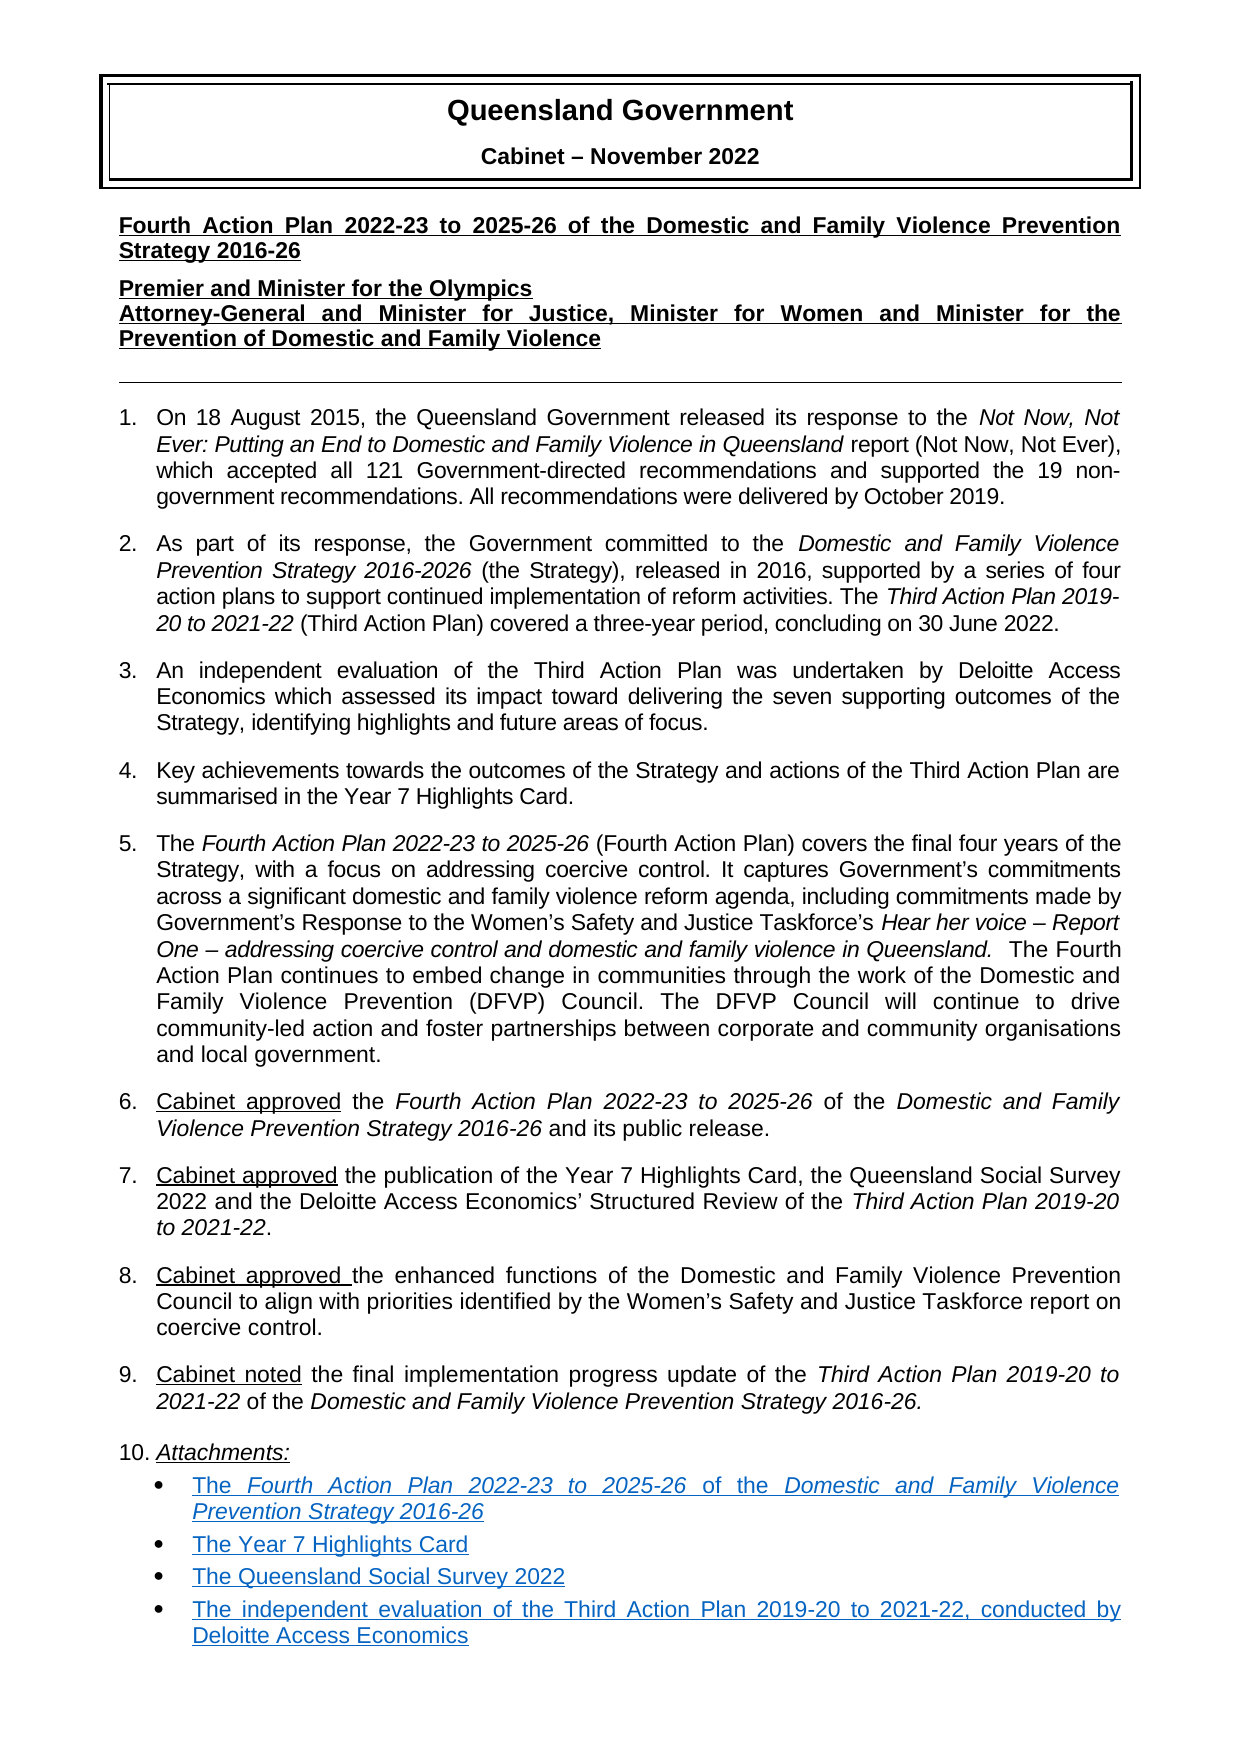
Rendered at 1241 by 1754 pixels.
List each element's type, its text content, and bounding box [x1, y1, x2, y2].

list Attachments: [118, 1439, 1122, 1466]
list Cabinet approved the Fourth Action Plan 2022-23 to 2025-26 of the Domestic and Family Violence Prevention Strategy 2016-26 and its public release. [118, 1088, 1122, 1141]
list Cabinet approved the publication of the Year 7 Highlights Card, the Queensland Social Survey 2022 and the Deloitte Access Economics’ Structured Review of the Third Action Plan 2019-20 to 2021-22. [118, 1162, 1122, 1241]
list Cabinet noted the final implementation progress update of the Third Action Plan 2019-20 to 2021-22 of the Domestic and Family Violence Prevention Strategy 2016-26. [118, 1361, 1122, 1414]
list Cabinet approved the enhanced functions of the Domestic and Family Violence Prevention Council to align with priorities identified by the Women’s Safety and Justice Taskforce report on coercive control. [118, 1262, 1122, 1341]
list The Fourth Action Plan 2022-23 to 2025-26 (Fourth Action Plan) covers the final four years of the Strategy, with a focus on addressing coercive control. It captures Government’s commitments across a significant domestic and family violence reform agenda, including commitments made by Government’s Response to the Women’s Safety and Justice Taskforce’s Hear her voice – Report One – addressing coercive control and domestic and family violence in Queensland. The Fourth Action Plan continues to embed change in communities through the work of the Domestic and Family Violence Prevention (DFVP) Council. The DFVP Council will continue to drive community-led action and foster partnerships between corporate and community organisations and local government. [118, 830, 1122, 1067]
list As part of its response, the Government committed to the Domestic and Family Violence Prevention Strategy 2016-2026 (the Strategy), released in 2016, supported by a series of four action plans to support continued implementation of reform activities. The Third Action Plan 2019-20 to 2021-22 (Third Action Plan) covered a three-year period, concluding on 30 June 2022. [118, 530, 1122, 636]
list The Queensland Social Survey 2022 [154, 1563, 1122, 1590]
list On 18 August 2015, the Queensland Government released its response to the Not Now, Not Ever: Putting an End to Domestic and Family Violence in Queensland report (Not Now, Not Ever), which accepted all 121 Government-directed recommendations and supported the 19 non-government recommendations. All recommendations were delivered by October 2019. [118, 404, 1122, 509]
list The independent evaluation of the Third Action Plan 2019-20 to 2021-22, conducted by Deloitte Access Economics [154, 1596, 1122, 1649]
list The Year 7 Highlights Card [154, 1531, 1122, 1557]
list Key achievements towards the outcomes of the Strategy and actions of the Third Action Plan are summarised in the Year 7 Highlights Card. [118, 757, 1122, 809]
list An independent evaluation of the Third Action Plan was undertaken by Deloitte Access Economics which assessed its impact toward delivering the seven supporting outcomes of the Strategy, identifying highlights and future areas of focus. [118, 657, 1122, 736]
list The Fourth Action Plan 2022-23 to 2025-26 of the Domestic and Family Violence Prevention Strategy 2016-26 [154, 1472, 1122, 1524]
